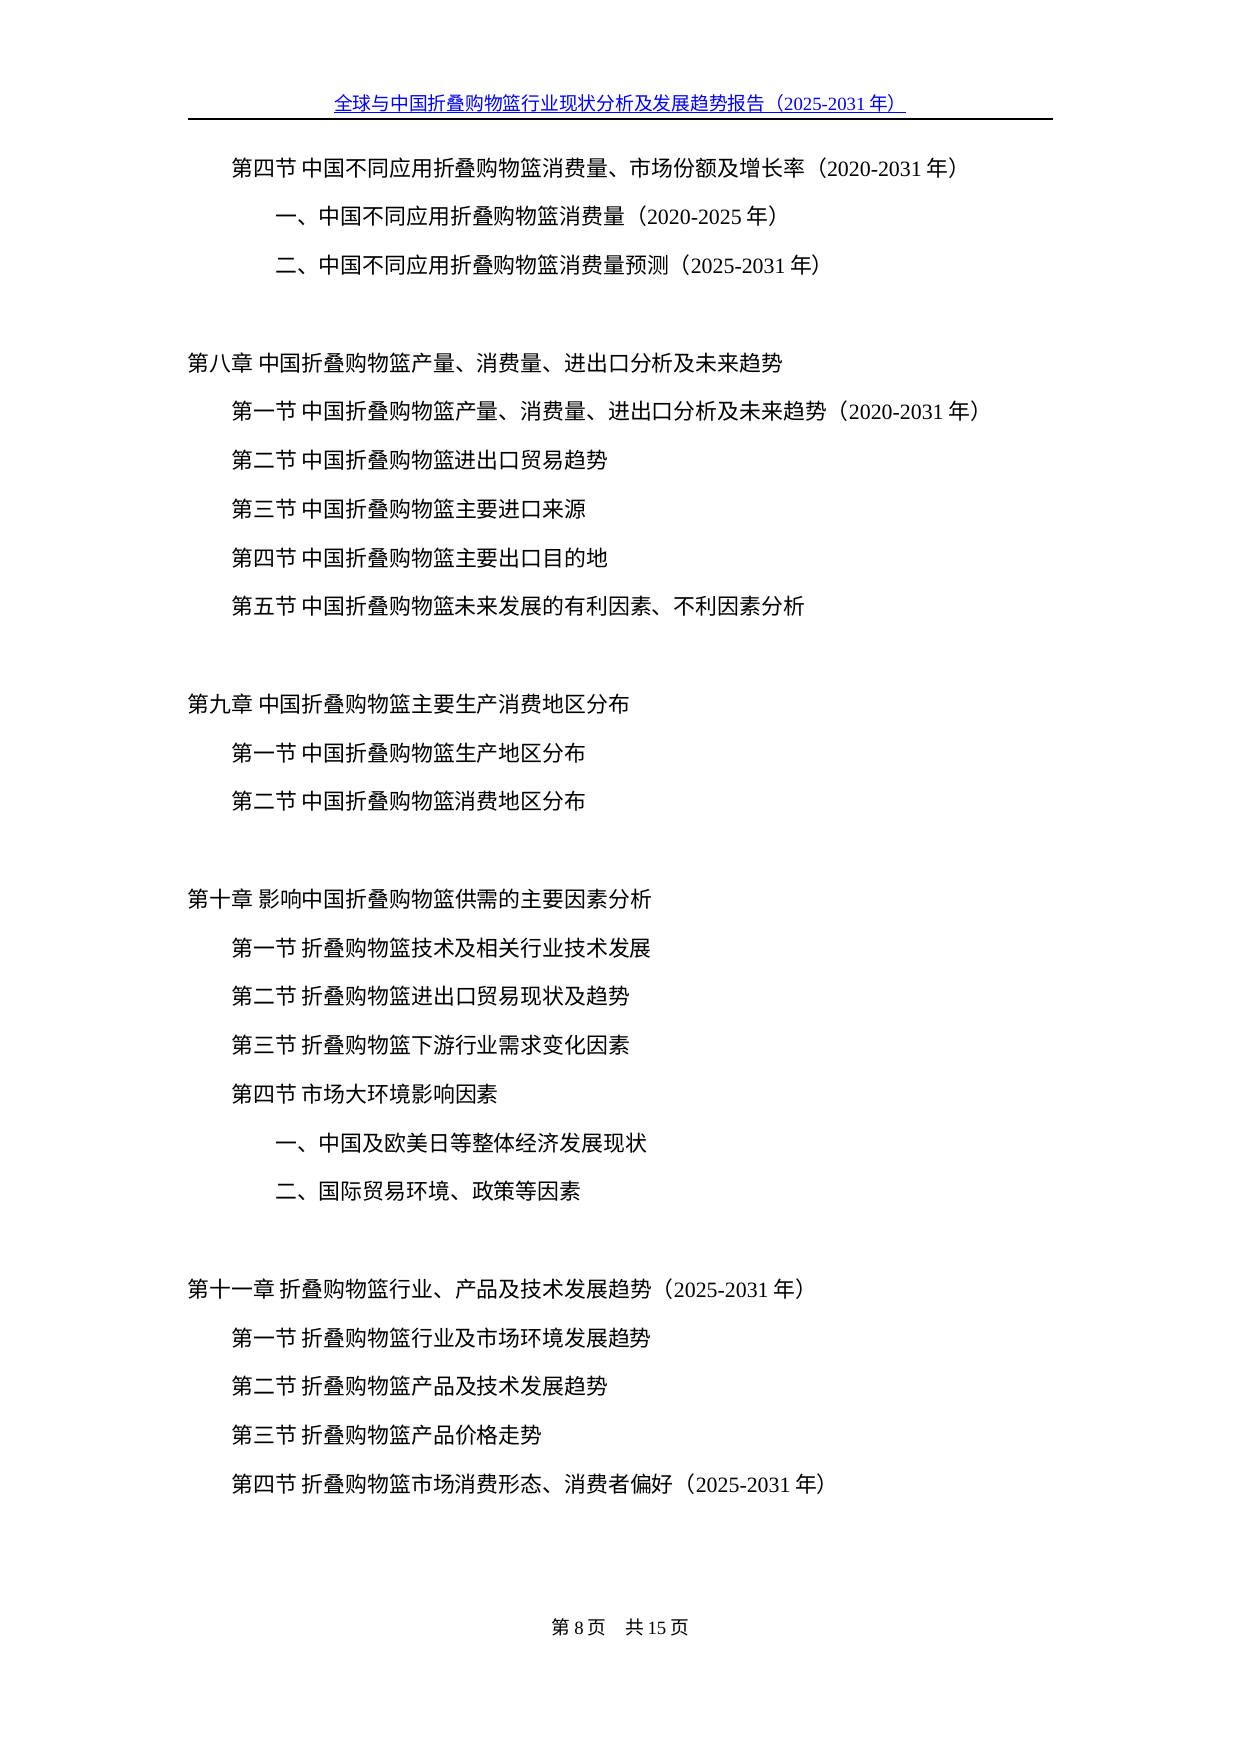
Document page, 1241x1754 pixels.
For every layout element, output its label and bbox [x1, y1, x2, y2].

text [187, 150, 1053, 1499]
